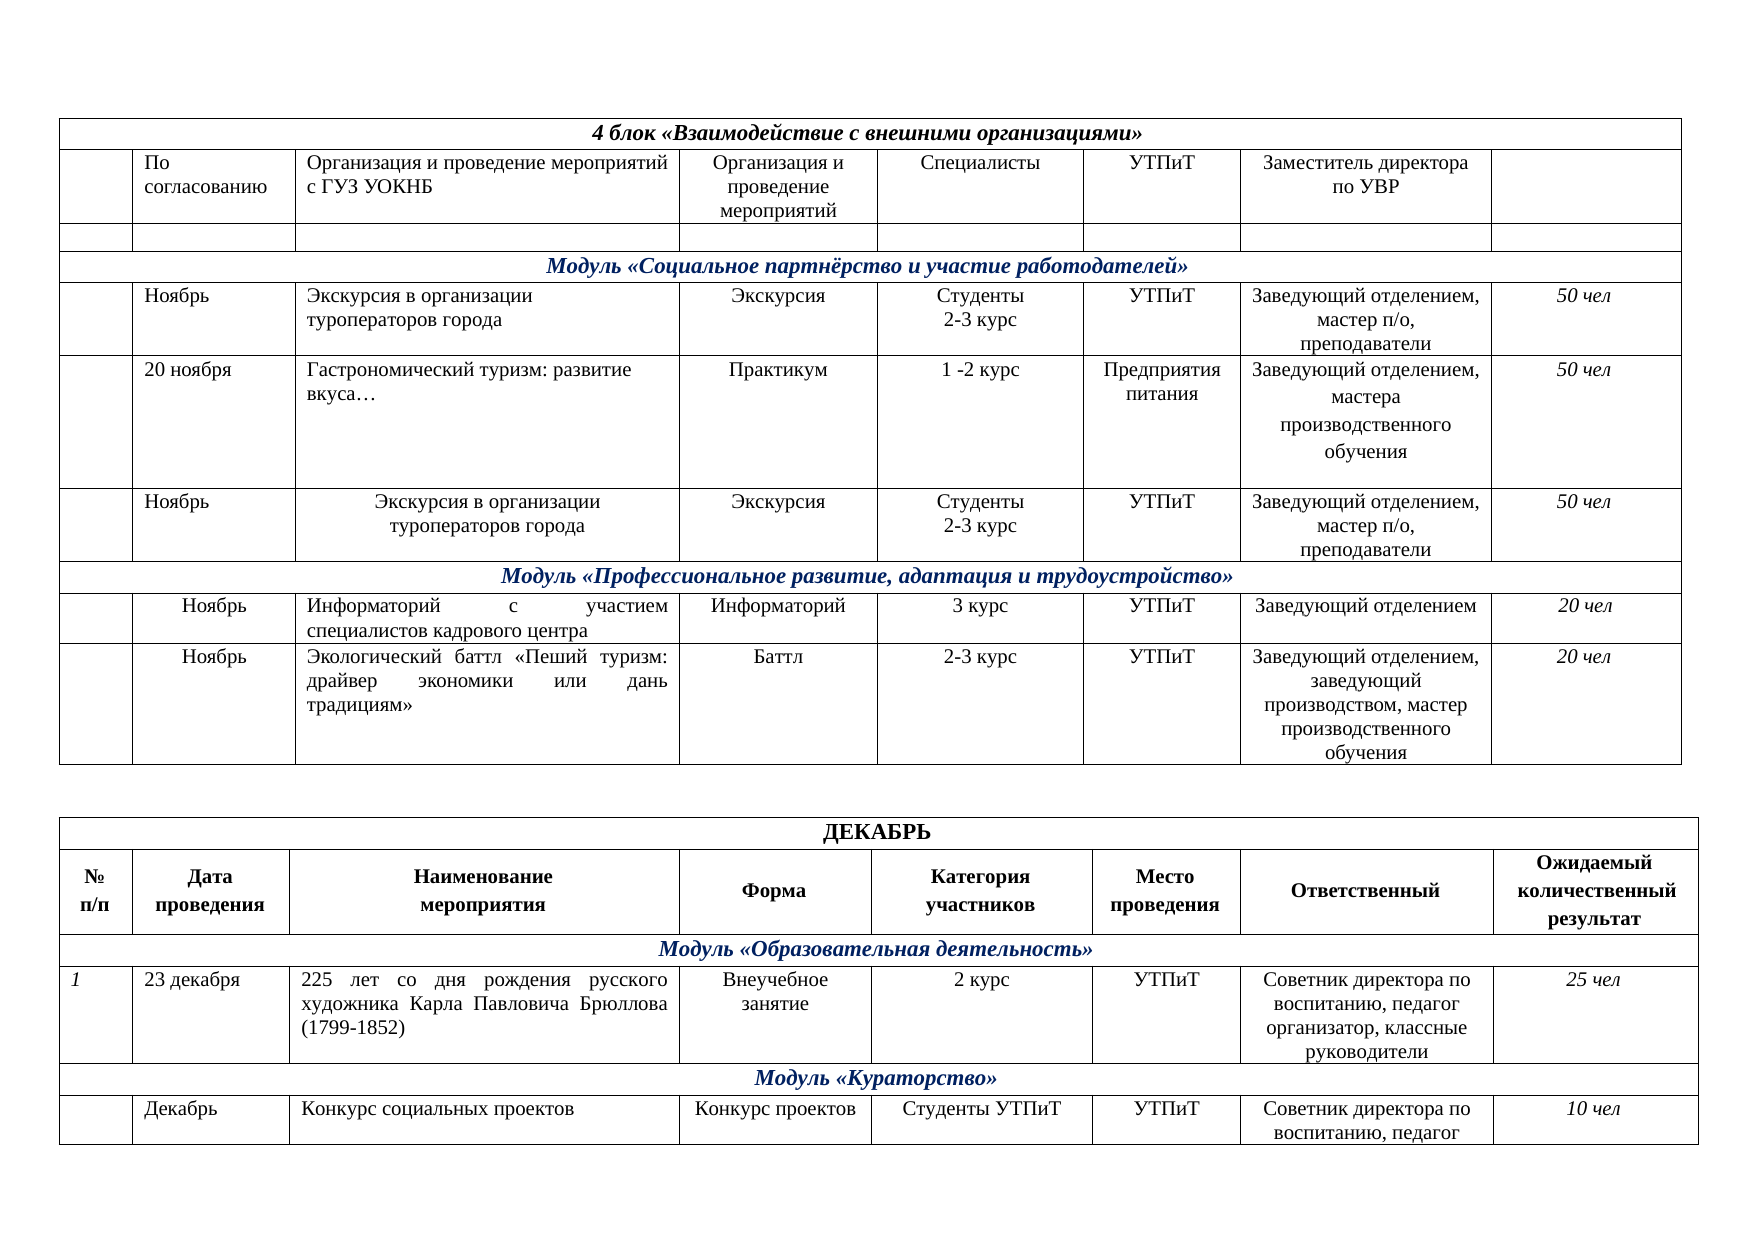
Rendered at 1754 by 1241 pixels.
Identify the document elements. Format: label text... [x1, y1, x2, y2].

table_cell [60, 356, 132, 488]
table_cell 2 курс [872, 967, 1092, 1063]
table_cell 25 чел [1494, 967, 1698, 1063]
table_cell [296, 224, 679, 251]
table_cell Наименование мероприятия [290, 850, 679, 934]
table_cell 20 чел [1492, 644, 1681, 764]
table_cell 4 блок «Взаимодействие с внешними организациями» [60, 119, 1681, 149]
table_cell Практикум [680, 356, 877, 488]
table_cell 50 чел [1492, 356, 1681, 488]
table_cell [1241, 1096, 1493, 1144]
table_cell Студенты УТПиТ [872, 1096, 1092, 1144]
table_cell Декабрь [133, 1096, 289, 1144]
table_cell 50 чел [1492, 283, 1681, 355]
table_cell УТПиТ [1084, 489, 1240, 561]
table_cell Экскурсия [680, 489, 877, 561]
table_cell Ноябрь [133, 644, 295, 764]
table_cell 1 -2 курс [878, 356, 1083, 488]
table_cell 20 чел [1492, 594, 1681, 643]
table_cell Категория участников [872, 850, 1092, 934]
table_cell Заведующий отделением [1241, 594, 1491, 643]
table_cell Ожидаемый количественный результат [1494, 850, 1698, 934]
table_cell [1492, 150, 1681, 222]
table_cell Конкурс проектов [680, 1096, 871, 1144]
table_cell По согласованию [133, 150, 295, 222]
table_cell Экскурсия в организации туроператоров города [296, 489, 679, 561]
table_cell Дата проведения [133, 850, 289, 934]
table_cell Предприятия питания [1084, 356, 1240, 488]
table_cell 50 чел [1492, 489, 1681, 561]
table_cell [60, 489, 132, 561]
table_cell Модуль «Образовательная деятельность» [60, 935, 1698, 966]
table_cell Советник директора по воспитанию, педагог организатор, классные руководители [1241, 967, 1493, 1063]
table_cell 23 декабря [133, 967, 289, 1063]
table_cell Баттл [680, 644, 877, 764]
table_cell 3 курс [878, 594, 1083, 643]
table_cell [60, 644, 132, 764]
table_cell Заведующий отделением, мастер п/о, преподаватели [1241, 283, 1491, 355]
table_cell УТПиТ [1084, 594, 1240, 643]
table_cell [1492, 224, 1681, 251]
table_cell Экскурсия в организации туроператоров города [296, 283, 679, 355]
table_cell 225 лет со дня рождения русского художника Карла Павловича Брюллова (1799-1852) [290, 967, 679, 1063]
table_cell [1084, 224, 1240, 251]
table_cell Заведующий отделением, заведующий производством, мастер производственного обучения [1241, 644, 1491, 764]
table_cell Студенты 2-3 курс [878, 283, 1083, 355]
table_cell [1241, 224, 1491, 251]
table_cell Заместитель директора по УВР [1241, 150, 1491, 222]
table_cell Организация и проведение мероприятий [680, 150, 877, 222]
table_cell УТПиТ [1084, 150, 1240, 222]
table_cell Специалисты [878, 150, 1083, 222]
table_cell № п/п [60, 850, 132, 934]
table_cell Модуль «Кураторство» [60, 1064, 1698, 1094]
table_cell Модуль «Профессиональное развитие, адаптация и трудоустройство» [60, 562, 1681, 592]
table_cell Информаторий [680, 594, 877, 643]
table_cell Ответственный [1241, 850, 1493, 934]
table_cell Заведующий отделением, мастера производственного обучения [1241, 356, 1491, 488]
table_cell [878, 224, 1083, 251]
table_cell УТПиТ [1084, 283, 1240, 355]
table_header ДЕКАБРЬ [60, 818, 1698, 849]
table_cell 2-3 курс [878, 644, 1083, 764]
table_cell Ноябрь [133, 594, 295, 643]
table_cell 1 [60, 967, 132, 1063]
table_cell Модуль «Социальное партнёрство и участие работодателей» [60, 252, 1681, 282]
table_cell [60, 224, 132, 251]
table_cell УТПиТ [1093, 1096, 1240, 1144]
table_cell [680, 224, 877, 251]
table_cell Гастрономический туризм: развитие вкуса… [296, 356, 679, 488]
table_cell [60, 1096, 132, 1144]
table_cell Организация и проведение мероприятий с ГУЗ УОКНБ [296, 150, 679, 222]
table_cell УТПиТ [1093, 967, 1240, 1063]
table_cell Ноябрь [133, 283, 295, 355]
table_cell Заведующий отделением, мастер п/о, преподаватели [1241, 489, 1491, 561]
table_cell УТПиТ [1084, 644, 1240, 764]
table_cell [60, 283, 132, 355]
table_cell Студенты 2-3 курс [878, 489, 1083, 561]
table_cell [60, 150, 132, 222]
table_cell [290, 1096, 679, 1144]
table_cell 10 чел [1494, 1096, 1698, 1144]
table_cell Экологический баттл «Пеший туризм: драйвер экономики или дань традициям» [296, 644, 679, 764]
table_cell Форма [680, 850, 871, 934]
table_cell [60, 594, 132, 643]
table_cell Внеучебное занятие [680, 967, 871, 1063]
table_cell Информаторий с участием специалистов кадрового центра [296, 594, 679, 643]
table_cell Экскурсия [680, 283, 877, 355]
table_cell Место проведения [1093, 850, 1240, 934]
table_cell [133, 224, 295, 251]
table_cell Ноябрь [133, 489, 295, 561]
table_cell 20 ноября [133, 356, 295, 488]
